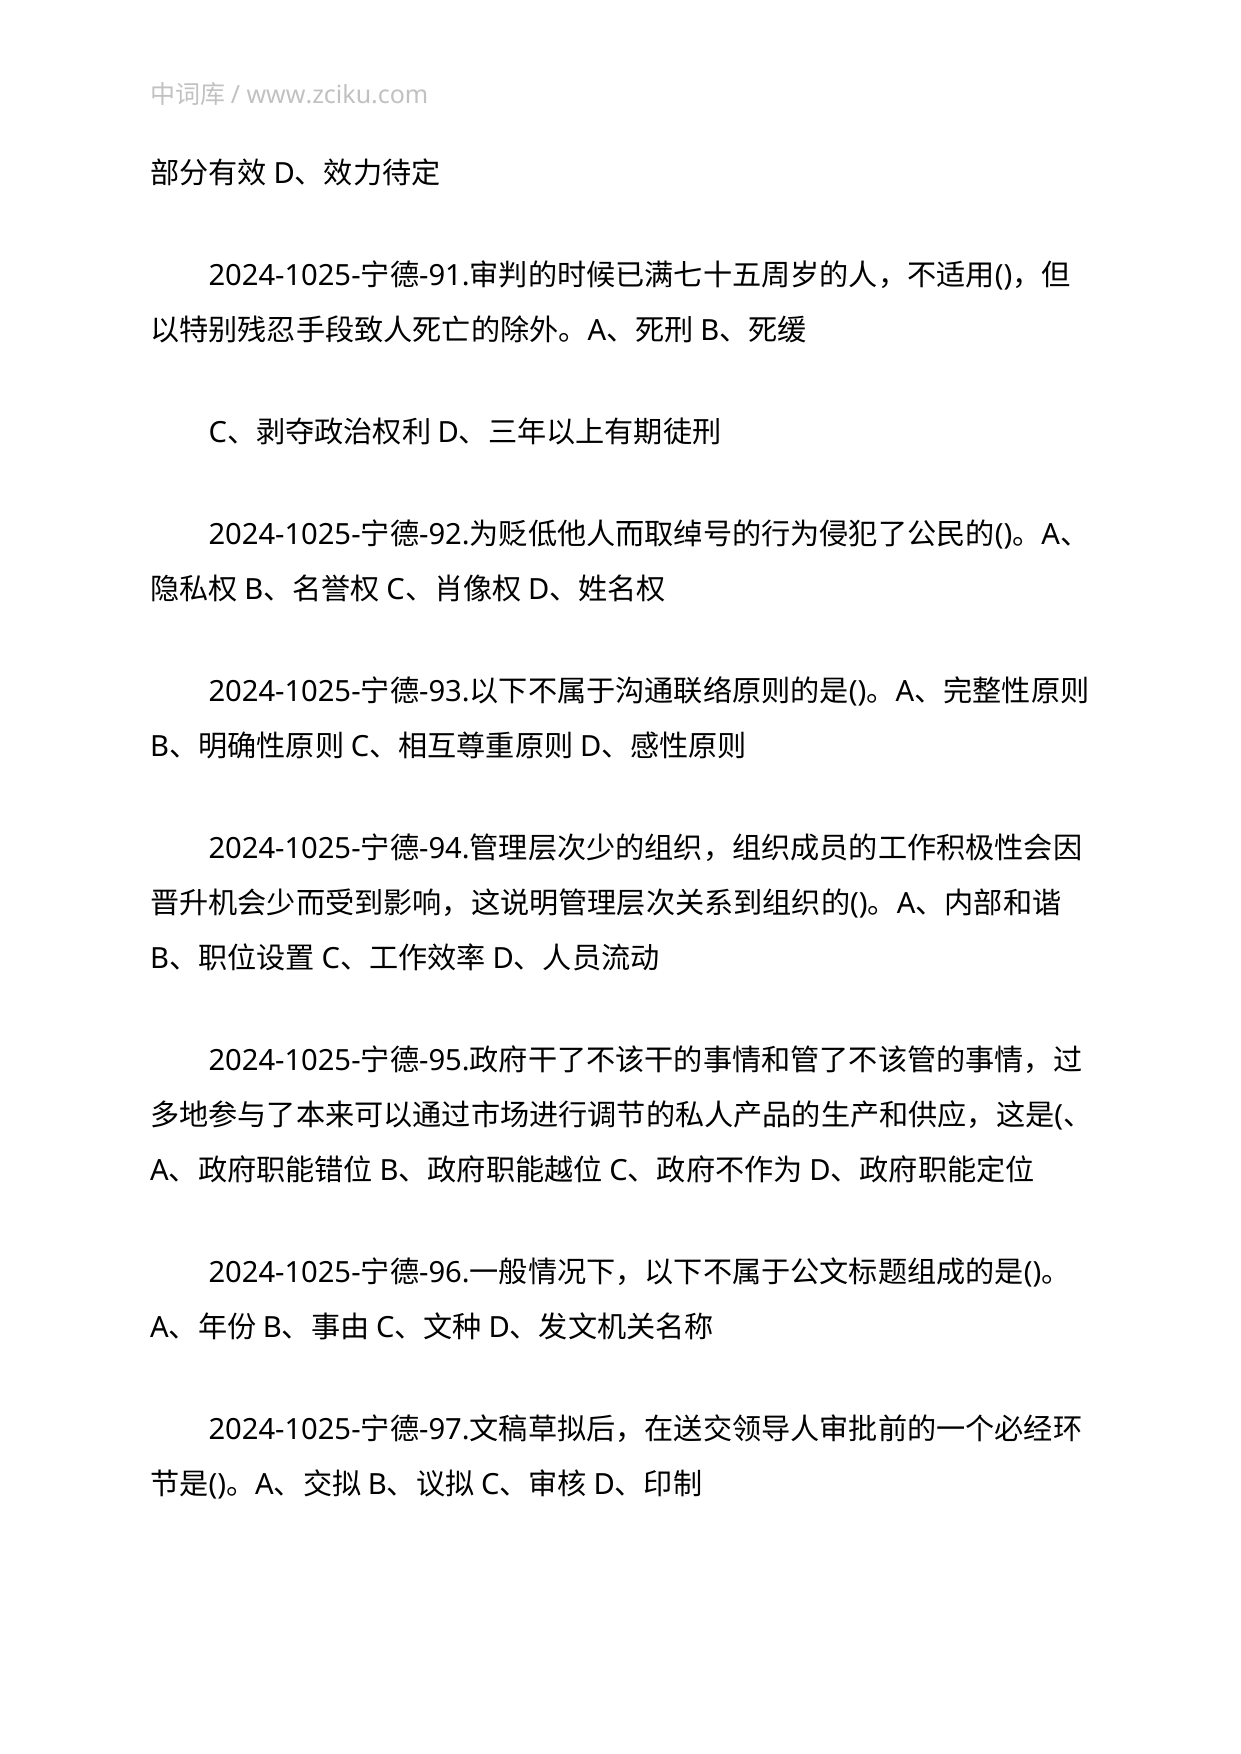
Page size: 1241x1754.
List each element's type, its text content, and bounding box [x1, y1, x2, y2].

text 2024-1025-宁德-93.以下不属于沟通联络原则的是()。A、完整性原则 B、明确性原则 C、相互尊重原则 D、感性原则 [150, 668, 1090, 765]
text 2024-1025-宁德-91.审判的时候已满七十五周岁的人，不适用()，但以特别残忍手段致人死亡的除外。A、死刑 B、死缓 [150, 252, 1090, 349]
text 2024-1025-宁德-96.一般情况下，以下不属于公文标题组成的是()。A、年份 B、事由 C、文种 D、发文机关名称 [150, 1249, 1090, 1346]
text 2024-1025-宁德-97.文稿草拟后，在送交领导人审批前的一个必经环节是()。A、交拟 B、议拟 C、审核 D、印制 [150, 1406, 1090, 1503]
text 2024-1025-宁德-92.为贬低他人而取绰号的行为侵犯了公民的()。A、隐私权 B、名誉权 C、肖像权 D、姓名权 [150, 511, 1090, 608]
text 2024-1025-宁德-94.管理层次少的组织，组织成员的工作积极性会因晋升机会少而受到影响，这说明管理层次关系到组织的()。A、内部和谐 B、职位设置 C、工作效率 D、人员流动 [150, 825, 1090, 977]
text 2024-1025-宁德-95.政府干了不该干的事情和管了不该管的事情，过多地参与了本来可以通过市场进行调节的私人产品的生产和供应，这是(、A、政府职能错位 B、政府职能越位 C、政府不作为 D、政府职能定位 [150, 1037, 1090, 1189]
text C、剥夺政治权利 D、三年以上有期徒刑 [150, 409, 1090, 451]
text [150, 150, 1090, 192]
